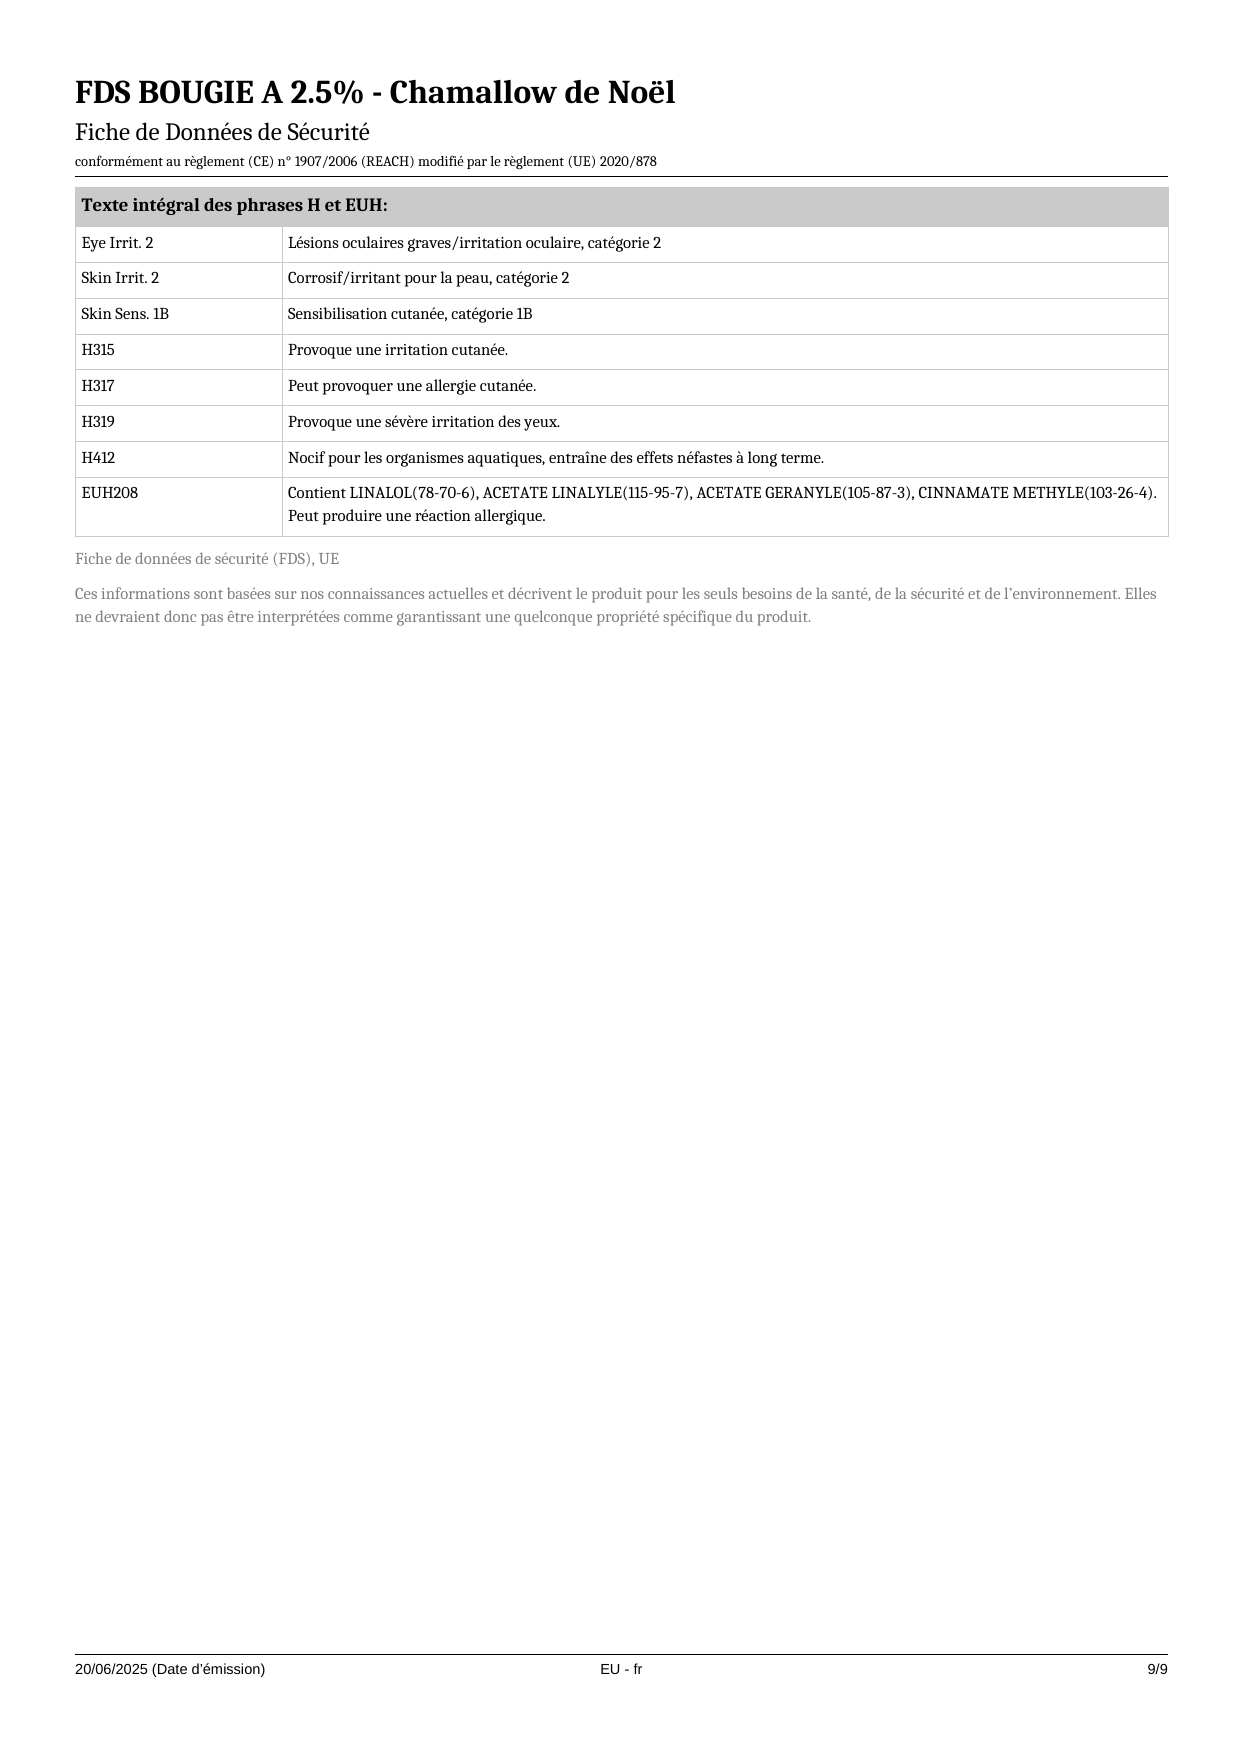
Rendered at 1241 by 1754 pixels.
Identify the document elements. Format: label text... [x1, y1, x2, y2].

table_cell H317 [76, 370, 282, 405]
table_cell Skin Irrit. 2 [76, 263, 282, 298]
table_cell EUH208 [76, 478, 282, 536]
table_cell H315 [76, 335, 282, 369]
table_cell Peut provoquer une allergie cutanée. [283, 370, 1168, 405]
table_header Texte intégral des phrases H et EUH: [76, 188, 1168, 226]
table_cell Skin Sens. 1B [76, 299, 282, 333]
table_cell Provoque une irritation cutanée. [283, 335, 1168, 369]
table_cell H412 [76, 442, 282, 477]
table_cell Provoque une sévère irritation des yeux. [283, 406, 1168, 441]
table_cell Corrosif/irritant pour la peau, catégorie 2 [283, 263, 1168, 298]
text Ces informations sont basées sur nos connaissances actuelles et décrivent le produit pour les seuls besoins de la santé, de la sécurité et de l’environnement. Elles ne devraient donc pas être interprétées comme garantissant une quelconque propriété spécifique du produit. [75, 584, 1165, 627]
table_cell H319 [76, 406, 282, 441]
table_cell Eye Irrit. 2 [76, 227, 282, 262]
table_cell Contient LINALOL(78-70-6), ACETATE LINALYLE(115-95-7), ACETATE GERANYLE(105-87-3), CINNAMATE METHYLE(103-26-4). Peut produire une réaction allergique. [283, 478, 1168, 536]
table_cell Lésions oculaires graves/irritation oculaire, catégorie 2 [283, 227, 1168, 262]
text Fiche de données de sécurité (FDS), UE [75, 549, 1165, 568]
table_cell Sensibilisation cutanée, catégorie 1B [283, 299, 1168, 333]
table_cell Nocif pour les organismes aquatiques, entraîne des effets néfastes à long terme. [283, 442, 1168, 477]
